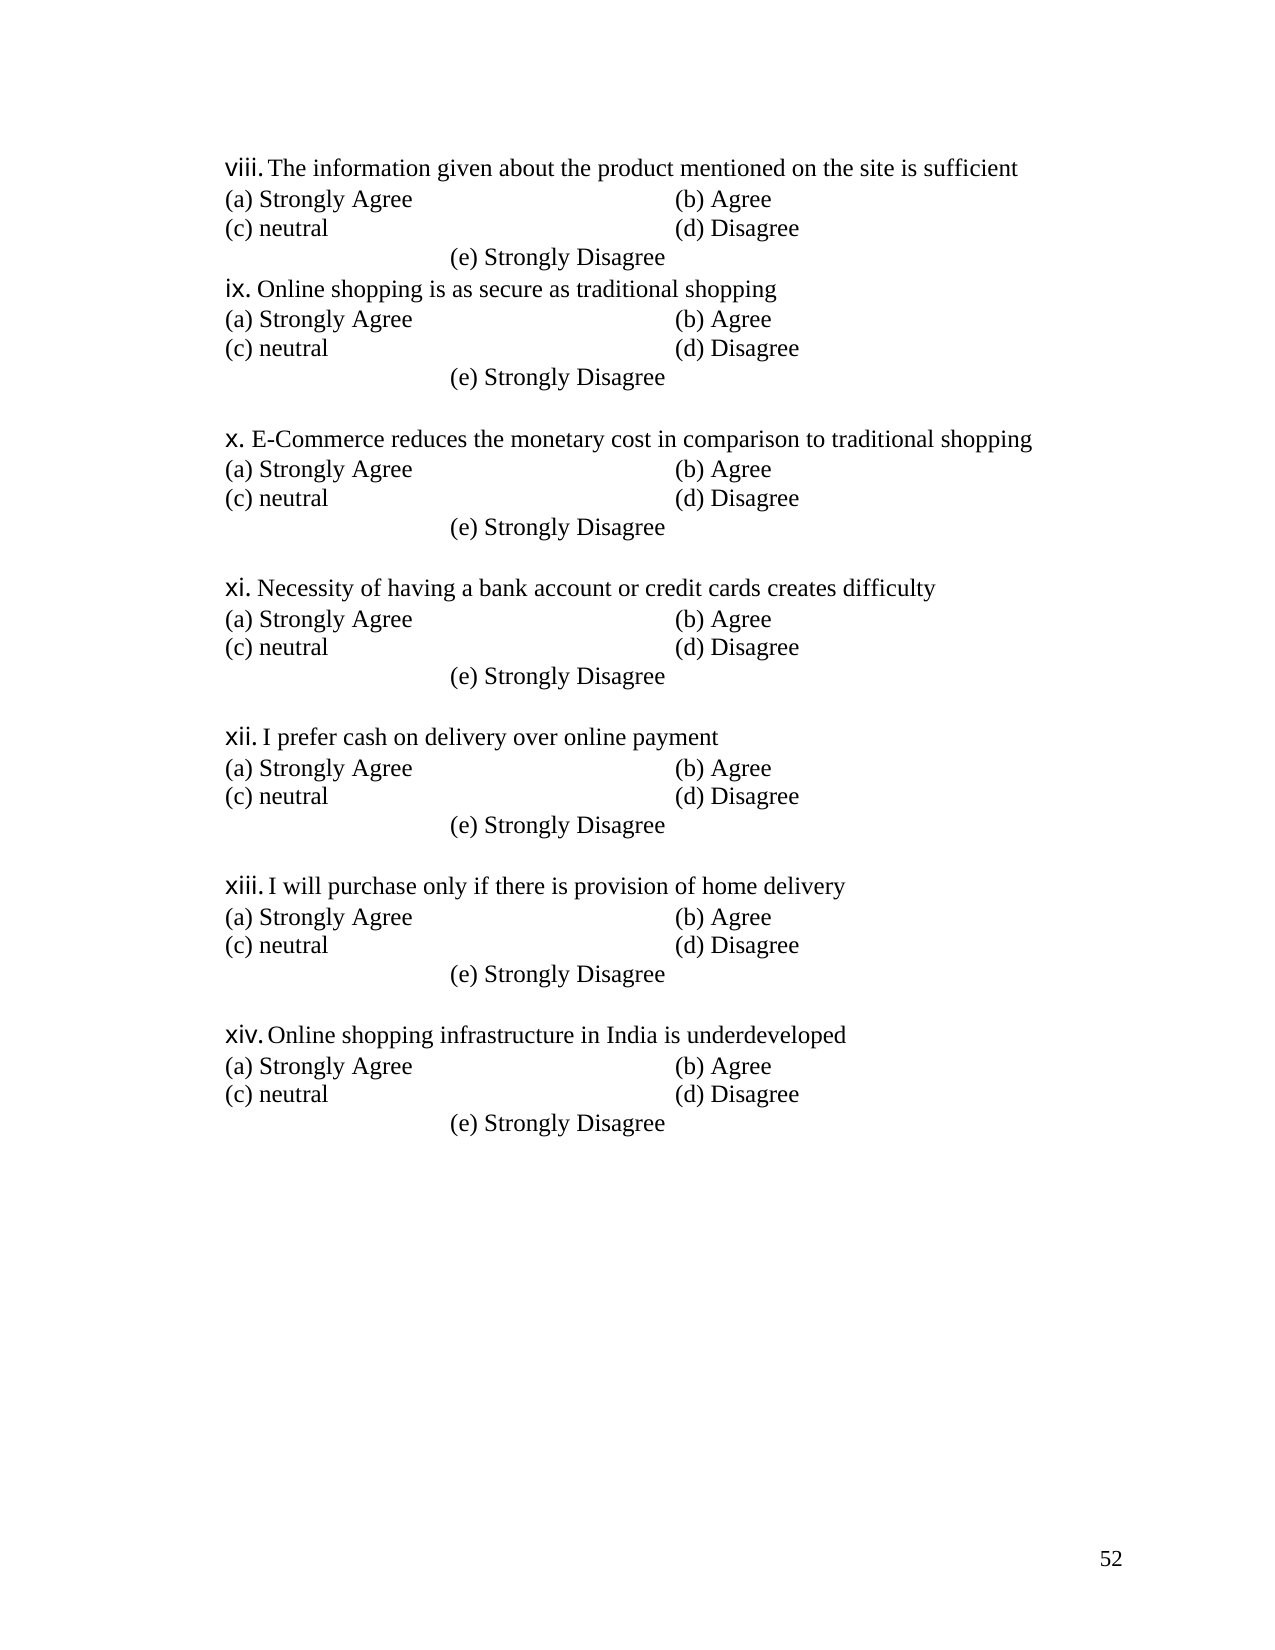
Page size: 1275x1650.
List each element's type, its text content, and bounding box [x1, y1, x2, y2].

text (a) Strongly Agree (b) Agree [225, 454, 1206, 483]
text (e) Strongly Disagree [450, 959, 1206, 988]
text (a) Strongly Agree (b) Agree [225, 304, 1206, 333]
text (c) neutral (d) Disagree [225, 213, 1206, 242]
text (a) Strongly Agree (b) Agree [225, 184, 1206, 213]
list I will purchase only if there is provision of home delivery [225, 868, 1206, 902]
text (c) neutral (d) Disagree [225, 632, 1206, 661]
text (e) Strongly Disagree [450, 810, 1206, 839]
text (a) Strongly Agree (b) Agree [225, 1051, 1206, 1079]
list I prefer cash on delivery over online payment [225, 719, 1206, 753]
text (e) Strongly Disagree [450, 661, 1206, 690]
list The information given about the product mentioned on the site is sufficient [225, 150, 1206, 184]
text (c) neutral (d) Disagree [225, 931, 1206, 959]
list Online shopping is as secure as traditional shopping [225, 270, 1206, 304]
text (c) neutral (d) Disagree [225, 483, 1206, 512]
text (a) Strongly Agree (b) Agree [225, 753, 1206, 781]
text (e) Strongly Disagree [450, 242, 1206, 270]
text (e) Strongly Disagree [450, 1108, 1206, 1137]
text (a) Strongly Agree (b) Agree [225, 604, 1206, 632]
text (c) neutral (d) Disagree [225, 1079, 1206, 1108]
text (e) Strongly Disagree [450, 362, 1206, 391]
list Necessity of having a bank account or credit cards creates difficulty [225, 569, 1206, 604]
text (c) neutral (d) Disagree [225, 333, 1206, 362]
list Online shopping infrastructure in India is underdeveloped [225, 1017, 1206, 1051]
text (a) Strongly Agree (b) Agree [225, 902, 1206, 931]
text (c) neutral (d) Disagree [225, 781, 1206, 810]
text (e) Strongly Disagree [450, 512, 1206, 541]
list E-Commerce reduces the monetary cost in comparison to traditional shopping [225, 421, 1206, 454]
